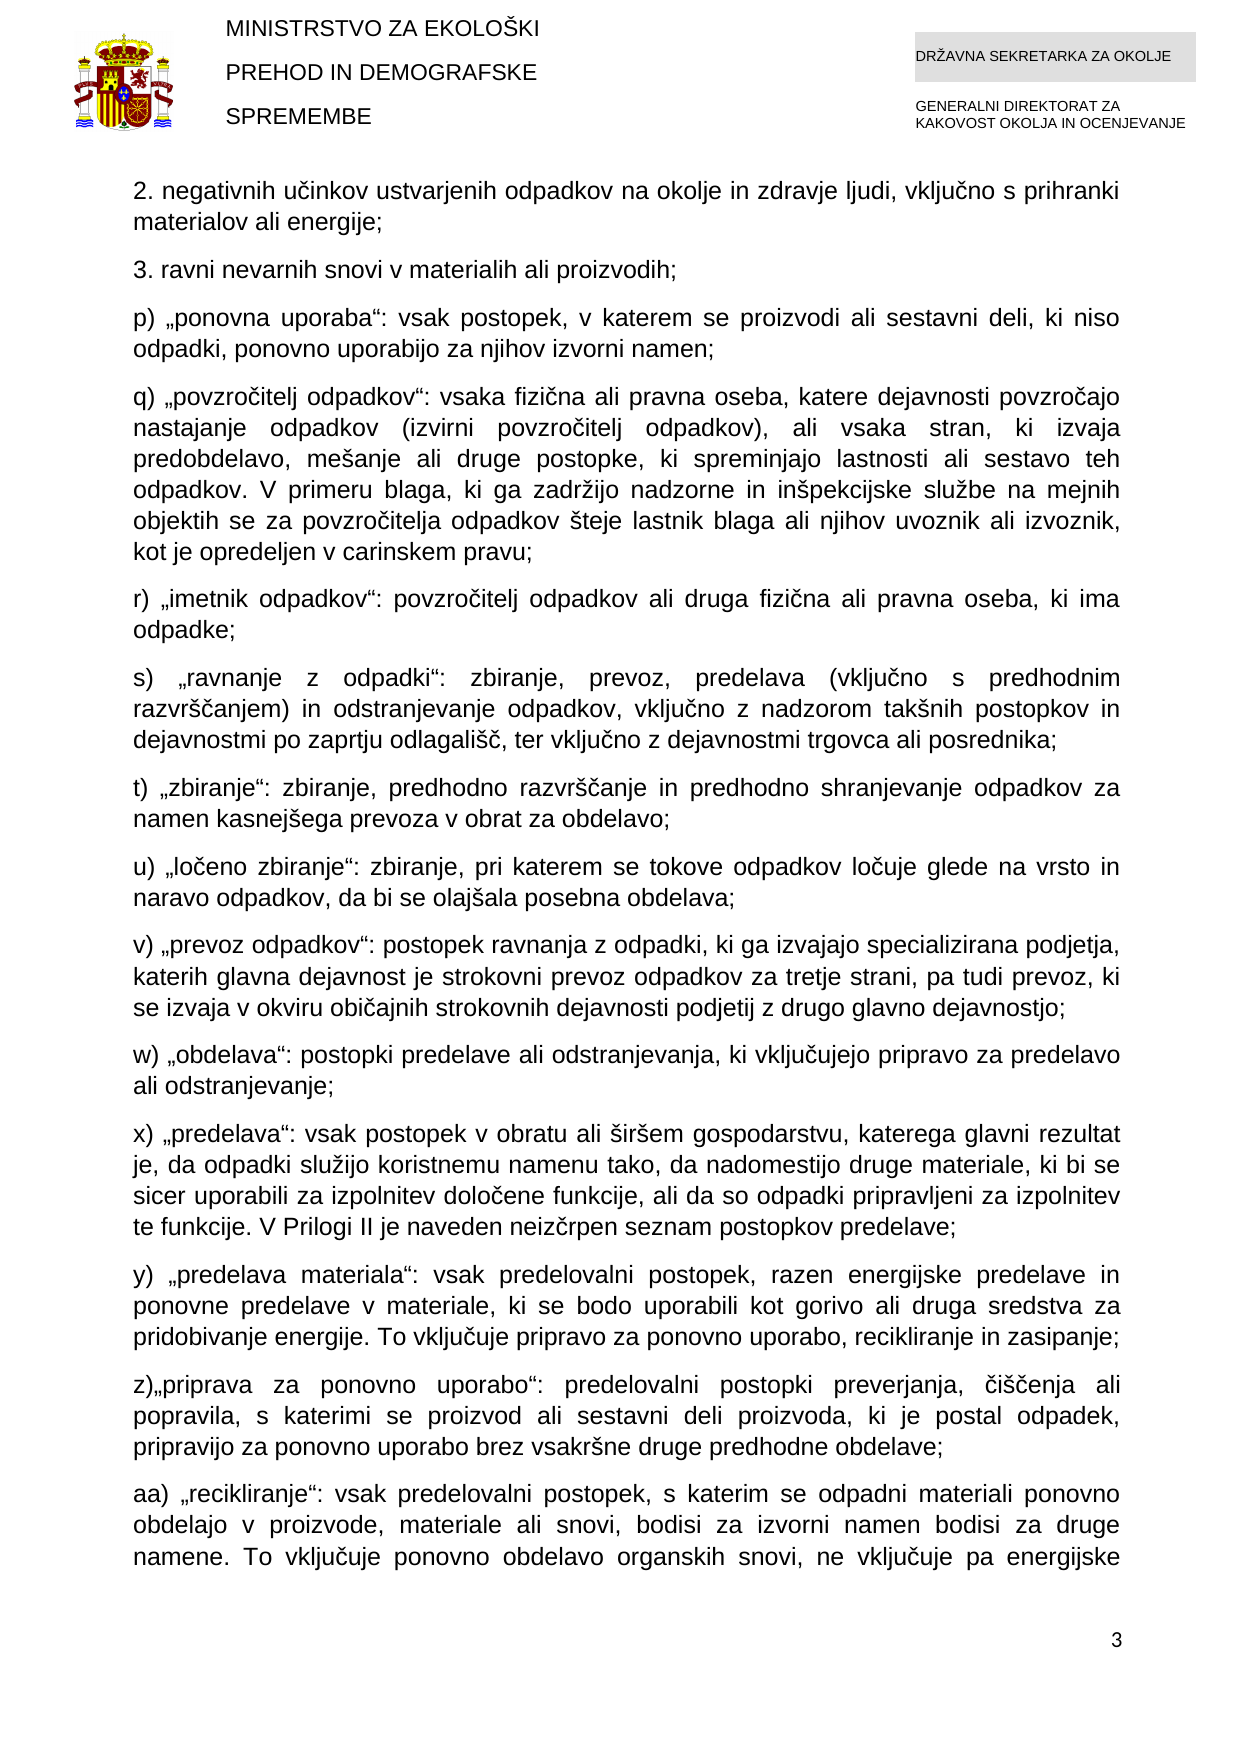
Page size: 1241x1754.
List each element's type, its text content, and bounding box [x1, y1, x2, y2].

text q) „povzročitelj odpadkov“: vsaka fizična ali pravna oseba, katere dejavnosti povzročajo nastajanje odpadkov (izvirni povzročitelj odpadkov), ali vsaka stran, ki izvaja predobdelavo, mešanje ali druge postopke, ki spreminjajo lastnosti ali sestavo teh odpadkov. V primeru blaga, ki ga zadržijo nadzorne in inšpekcijske službe na mejnih objektih se za povzročitelja odpadkov šteje lastnik blaga ali njihov uvoznik ali izvoznik, kot je opredeljen v carinskem pravu; [133, 381, 1122, 565]
text 3. ravni nevarnih snovi v materialih ali proizvodih; [133, 255, 1122, 284]
text 2. negativnih učinkov ustvarjenih odpadkov na okolje in zdravje ljudi, vključno s prihranki materialov ali energije; [133, 176, 1122, 236]
text p) „ponovna uporaba“: vsak postopek, v katerem se proizvodi ali sestavni deli, ki niso odpadki, ponovno uporabijo za njihov izvorni namen; [133, 303, 1122, 362]
text v) „prevoz odpadkov“: postopek ravnanja z odpadki, ki ga izvajajo specializirana podjetja, katerih glavna dejavnost je strokovni prevoz odpadkov za tretje strani, pa tudi prevoz, ki se izvaja v okviru običajnih strokovnih dejavnosti podjetij z drugo glavno dejavnostjo; [133, 930, 1122, 1021]
text u) „ločeno zbiranje“: zbiranje, pri katerem se tokove odpadkov ločuje glede na vrsto in naravo odpadkov, da bi se olajšala posebna obdelava; [133, 852, 1122, 911]
text x) „predelava“: vsak postopek v obratu ali širšem gospodarstvu, katerega glavni rezultat je, da odpadki služijo koristnemu namenu tako, da nadomestijo druge materiale, ki bi se sicer uporabili za izpolnitev določene funkcije, ali da so odpadki pripravljeni za izpolnitev te funkcije. V Prilogi II je naveden neizčrpen seznam postopkov predelave; [133, 1119, 1122, 1241]
text z)„priprava za ponovno uporabo“: predelovalni postopki preverjanja, čiščenja ali popravila, s katerimi se proizvod ali sestavni deli proizvoda, ki je postal odpadek, pripravijo za ponovno uporabo brez vsakršne druge predhodne obdelave; [133, 1369, 1122, 1460]
text y) „predelava materiala“: vsak predelovalni postopek, razen energijske predelave in ponovne predelave v materiale, ki se bodo uporabili kot gorivo ali druga sredstva za pridobivanje energije. To vključuje pripravo za ponovno uporabo, recikliranje in zasipanje; [133, 1260, 1122, 1351]
text s) „ravnanje z odpadki“: zbiranje, prevoz, predelava (vključno s predhodnim razvrščanjem) in odstranjevanje odpadkov, vključno z nadzorom takšnih postopkov in dejavnostmi po zaprtju odlagališč, ter vključno z dejavnostmi trgovca ali posrednika; [133, 663, 1122, 754]
text r) „imetnik odpadkov“: povzročitelj odpadkov ali druga fizična ali pravna oseba, ki ima odpadke; [133, 584, 1122, 644]
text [133, 1479, 1122, 1570]
text t) „zbiranje“: zbiranje, predhodno razvrščanje in predhodno shranjevanje odpadkov za namen kasnejšega prevoza v obrat za obdelavo; [133, 773, 1122, 833]
text w) „obdelava“: postopki predelave ali odstranjevanja, ki vključujejo pripravo za predelavo ali odstranjevanje; [133, 1040, 1122, 1100]
